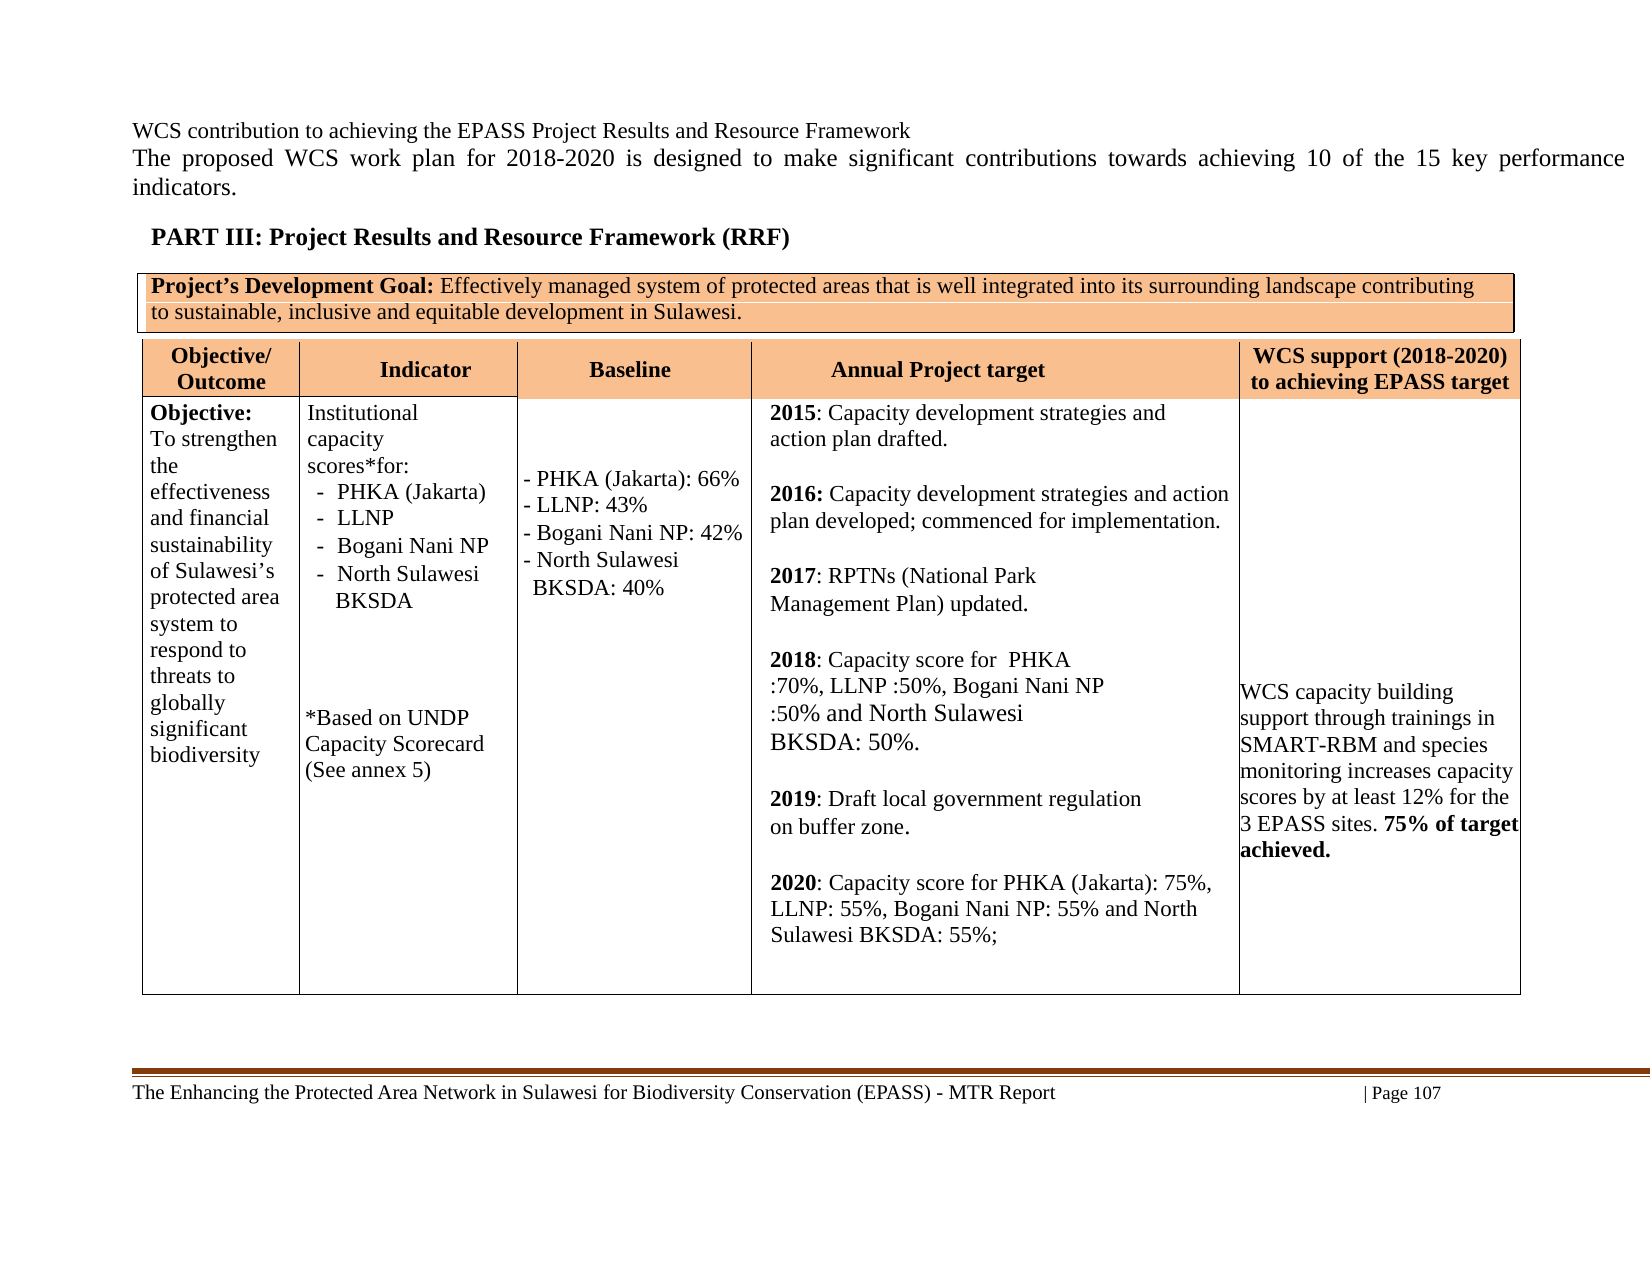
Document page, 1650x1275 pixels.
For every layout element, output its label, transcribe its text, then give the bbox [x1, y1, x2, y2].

text WCS contribution to achieving the EPASS Project Results and Resource Framework [132, 117, 1626, 143]
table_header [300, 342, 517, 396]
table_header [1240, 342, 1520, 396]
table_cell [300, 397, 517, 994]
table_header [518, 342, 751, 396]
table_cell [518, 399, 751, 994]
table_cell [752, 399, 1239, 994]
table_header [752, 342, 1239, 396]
text Project’s Development Goal: Effectively managed system of protected areas that is well integrated into its surrounding landscape contributing to sustainable, inclusive and equitable development in Sulawesi. [151, 272, 1497, 325]
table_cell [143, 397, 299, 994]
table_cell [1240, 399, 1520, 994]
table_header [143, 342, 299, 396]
text PART III: Project Results and Resource Framework (RRF) [151, 222, 1628, 250]
text The proposed WCS work plan for 2018-2020 is designed to make significant contributions towards achieving 10 of the 15 key performance indicators. [132, 143, 1626, 201]
